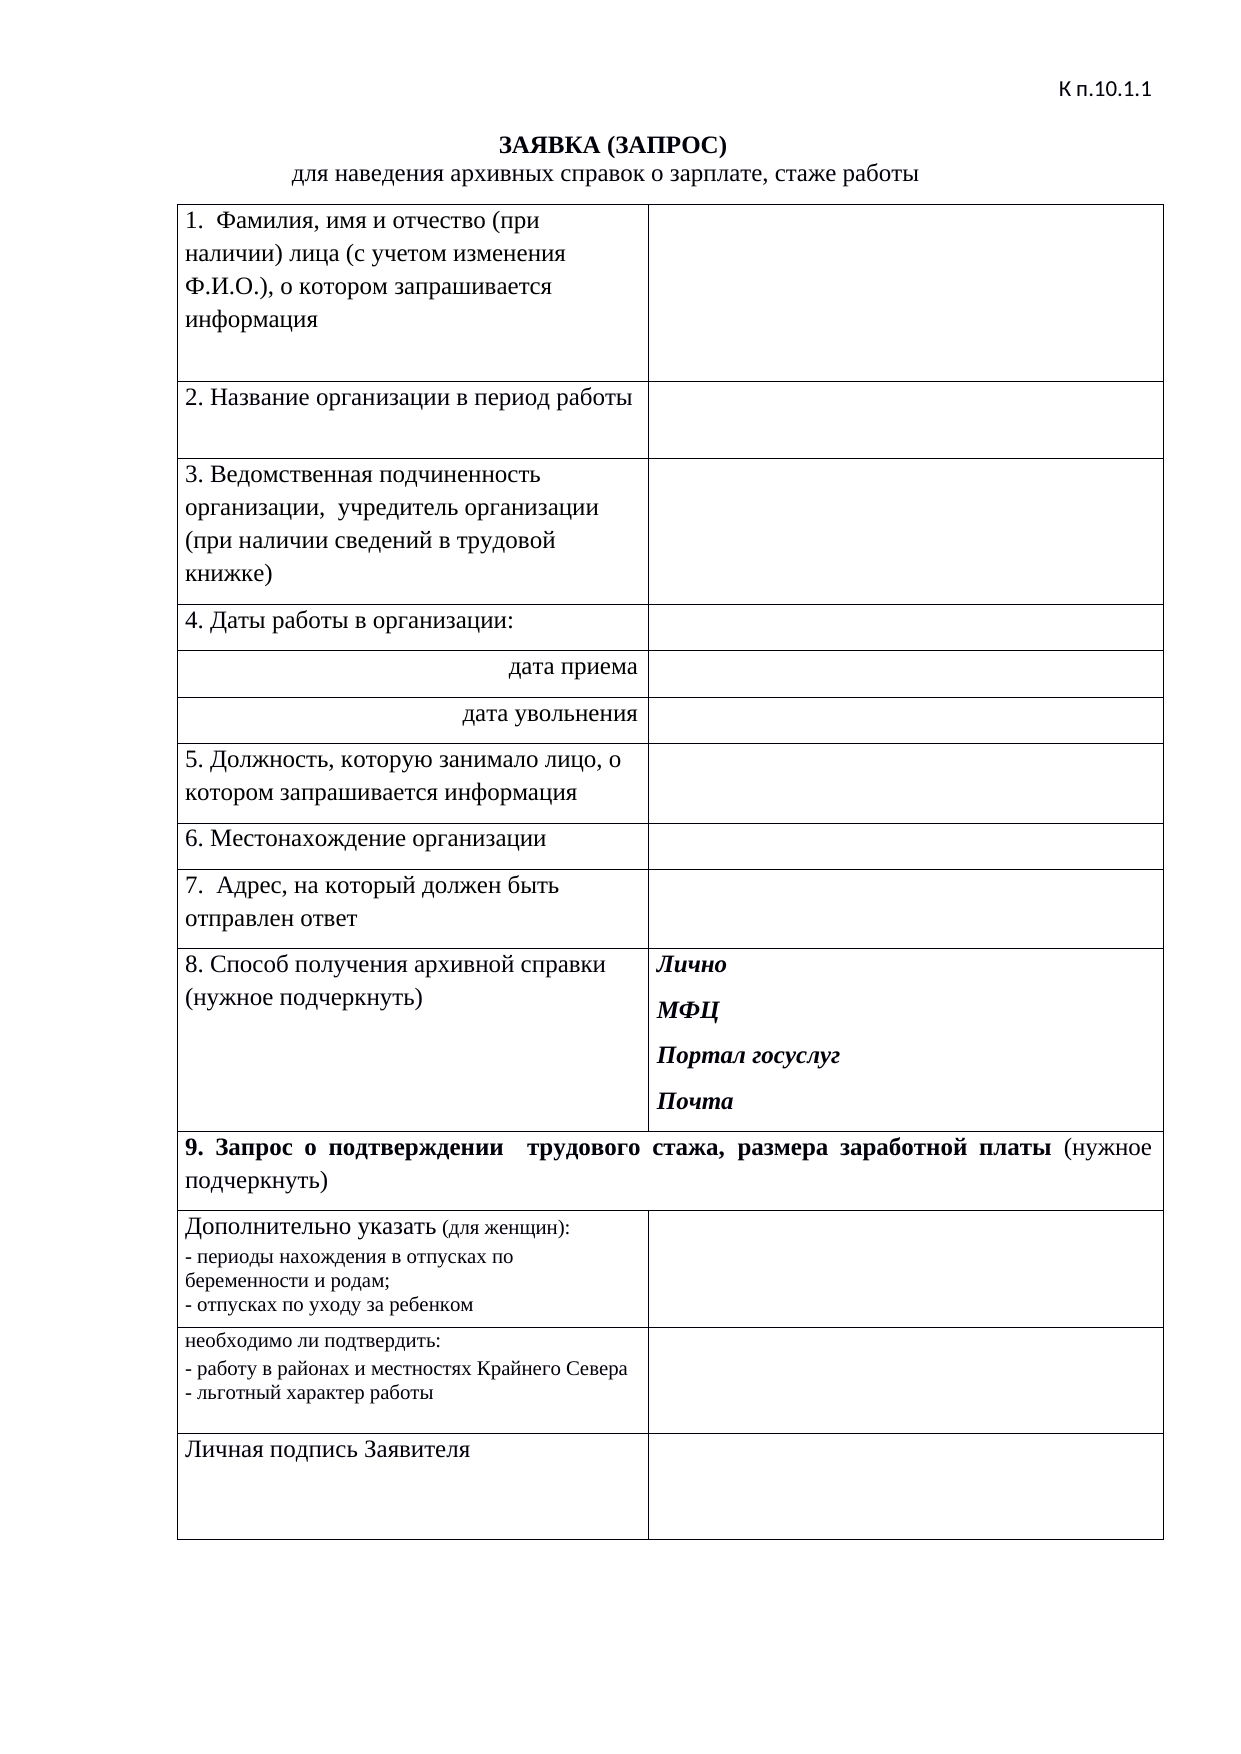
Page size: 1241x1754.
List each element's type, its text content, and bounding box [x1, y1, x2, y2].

table_header [649, 205, 1163, 381]
table_cell 7. Адрес, на который должен быть отправлен ответ [178, 870, 648, 948]
table_cell [649, 1434, 1163, 1538]
table_cell [649, 1211, 1163, 1327]
table_cell [649, 1328, 1163, 1433]
table_cell 9. Запрос о подтверждении трудового стажа, размера заработной платы (нужное подчеркнуть) [178, 1132, 1163, 1210]
table_cell 5. Должность, которую занимало лицо, о котором запрашивается информация [178, 744, 648, 822]
table_cell [649, 605, 1163, 650]
table_cell 3. Ведомственная подчиненность организации, учредитель организации (при наличии сведений в трудовой книжке) [178, 459, 648, 604]
table_cell необходимо ли подтвердить: - работу в районах и местностях Крайнего Севера - льготный характер работы [178, 1328, 648, 1433]
table_cell Личная подпись Заявителя [178, 1434, 648, 1538]
subtitle ЗАЯВКА (ЗАПРОС) [74, 130, 1152, 158]
table_cell [649, 382, 1163, 458]
table_cell [649, 870, 1163, 948]
table_cell дата приема [178, 651, 648, 697]
text для наведения архивных справок о зарплате, стаже работы [74, 158, 1137, 187]
table_cell Лично МФЦ Портал госуслуг Почта [649, 949, 1163, 1131]
table_cell дата увольнения [178, 698, 648, 743]
table_header 1. Фамилия, имя и отчество (при наличии) лица (с учетом изменения Ф.И.О.), о котором запрашивается информация [178, 205, 648, 381]
table_cell 4. Даты работы в организации: [178, 605, 648, 650]
table_cell [649, 698, 1163, 743]
table_cell [649, 459, 1163, 604]
table_cell Дополнительно указать (для женщин): - периоды нахождения в отпусках по беременности и родам; - отпусках по уходу за ребенком [178, 1211, 648, 1327]
table_cell 2. Название организации в период работы [178, 382, 648, 458]
table_cell [649, 651, 1163, 697]
table_cell 6. Местонахождение организации [178, 824, 648, 869]
table_cell 8. Способ получения архивной справки (нужное подчеркнуть) [178, 949, 648, 1131]
table_cell [649, 824, 1163, 869]
table_cell [649, 744, 1163, 822]
